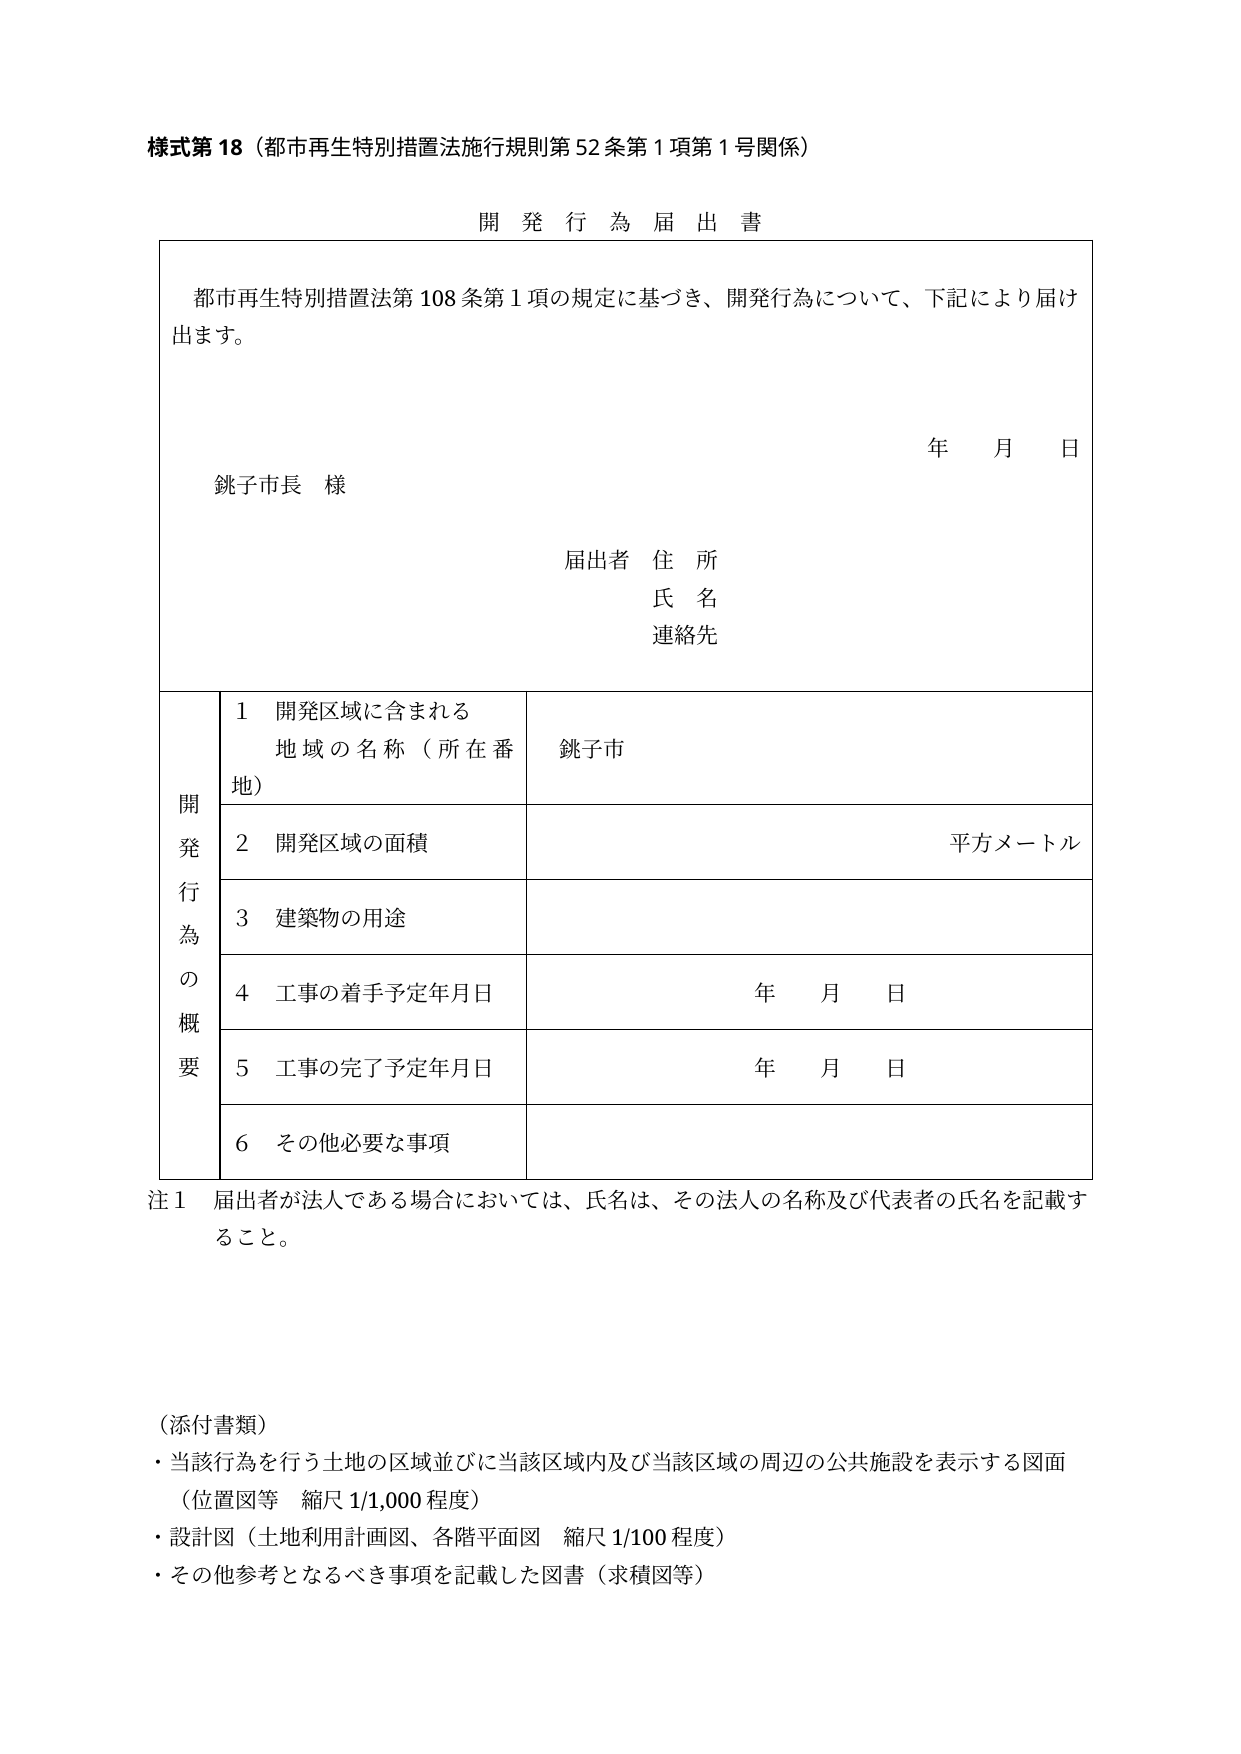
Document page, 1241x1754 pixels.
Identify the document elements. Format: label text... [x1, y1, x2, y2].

table_cell １ 開発区域に含まれる 地域の名称（所在番地） [221, 692, 526, 804]
text 開 発 行 為 届 出 書 [148, 202, 1092, 239]
table_cell ６ その他必要な事項 [221, 1105, 526, 1179]
text ・当該行為を行う土地の区域並びに当該区域内及び当該区域の周辺の公共施設を表示する図面 [148, 1443, 1092, 1480]
table_header 都市再生特別措置法第108条第１項の規定に基づき、開発行為について、下記により届け出ます。 年 月 日 銚子市長 様 届出者 住 所 氏 名 連絡先 [160, 241, 1092, 691]
text （添付書類） [148, 1405, 1092, 1443]
table_cell 年 月 日 [527, 955, 1092, 1029]
table_cell 平方メートル [527, 805, 1092, 879]
text 様式第18（都市再生特別措置法施行規則第52条第1項第1号関係） [148, 127, 1092, 164]
table_cell ３ 建築物の用途 [221, 880, 526, 954]
text （位置図等 縮尺1/1,000程度） [148, 1480, 1092, 1518]
table_cell ５ 工事の完了予定年月日 [221, 1030, 526, 1104]
text ・その他参考となるべき事項を記載した図書（求積図等） [148, 1555, 1092, 1593]
table_cell ２ 開発区域の面積 [221, 805, 526, 879]
table_cell [527, 1105, 1092, 1179]
text 注１ 届出者が法人である場合においては、氏名は、その法人の名称及び代表者の氏名を記載すること。 [148, 1180, 1092, 1255]
table_cell 開 発 行 為 の 概 要 [160, 692, 219, 1179]
table_cell [527, 880, 1092, 954]
table_cell 銚子市 [527, 692, 1092, 804]
table_cell 年 月 日 [527, 1030, 1092, 1104]
table_cell ４ 工事の着手予定年月日 [221, 955, 526, 1029]
text ・設計図（土地利用計画図、各階平面図 縮尺1/100程度） [148, 1518, 1092, 1555]
